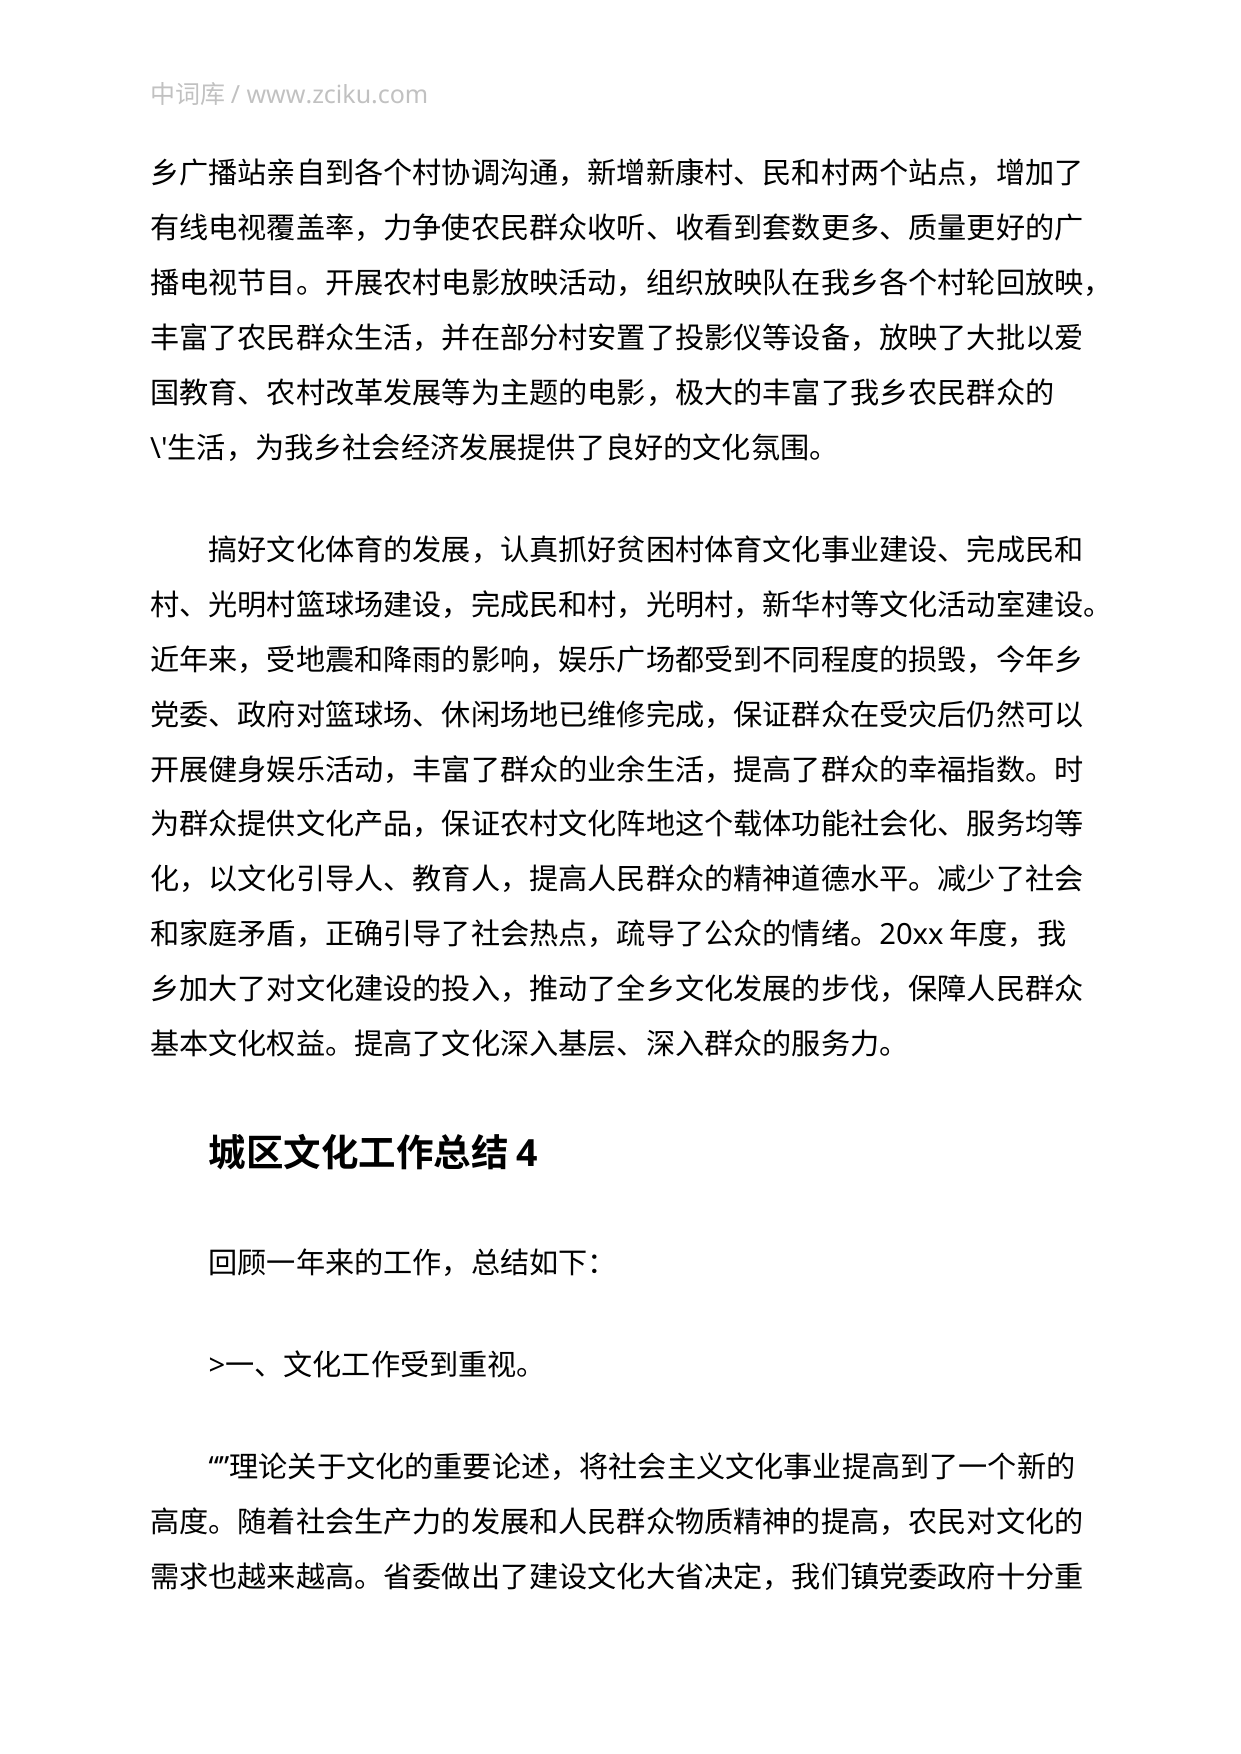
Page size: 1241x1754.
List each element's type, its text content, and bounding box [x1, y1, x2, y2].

text 回顾一年来的工作，总结如下： [150, 1240, 1090, 1282]
text >一、文化工作受到重视。 [150, 1342, 1090, 1384]
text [150, 1444, 1090, 1596]
text 搞好文化体育的发展，认真抓好贫困村体育文化事业建设、完成民和村、光明村篮球场建设，完成民和村，光明村，新华村等文化活动室建设。近年来，受地震和降雨的影响，娱乐广场都受到不同程度的损毁，今年乡党委、政府对篮球场、休闲场地已维修完成，保证群众在受灾后仍然可以开展健身娱乐活动，丰富了群众的业余生活，提高了群众的幸福指数。时为群众提供文化产品，保证农村文化阵地这个载体功能社会化、服务均等化，以文化引导人、教育人，提高人民群众的精神道德水平。减少了社会和家庭矛盾，正确引导了社会热点，疏导了公众的情绪。20xx年度，我乡加大了对文化建设的投入，推动了全乡文化发展的步伐，保障人民群众基本文化权益。提高了文化深入基层、深入群众的服务力。 [150, 526, 1090, 1063]
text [150, 150, 1090, 467]
text 城区文化工作总结4 [150, 1122, 1090, 1177]
